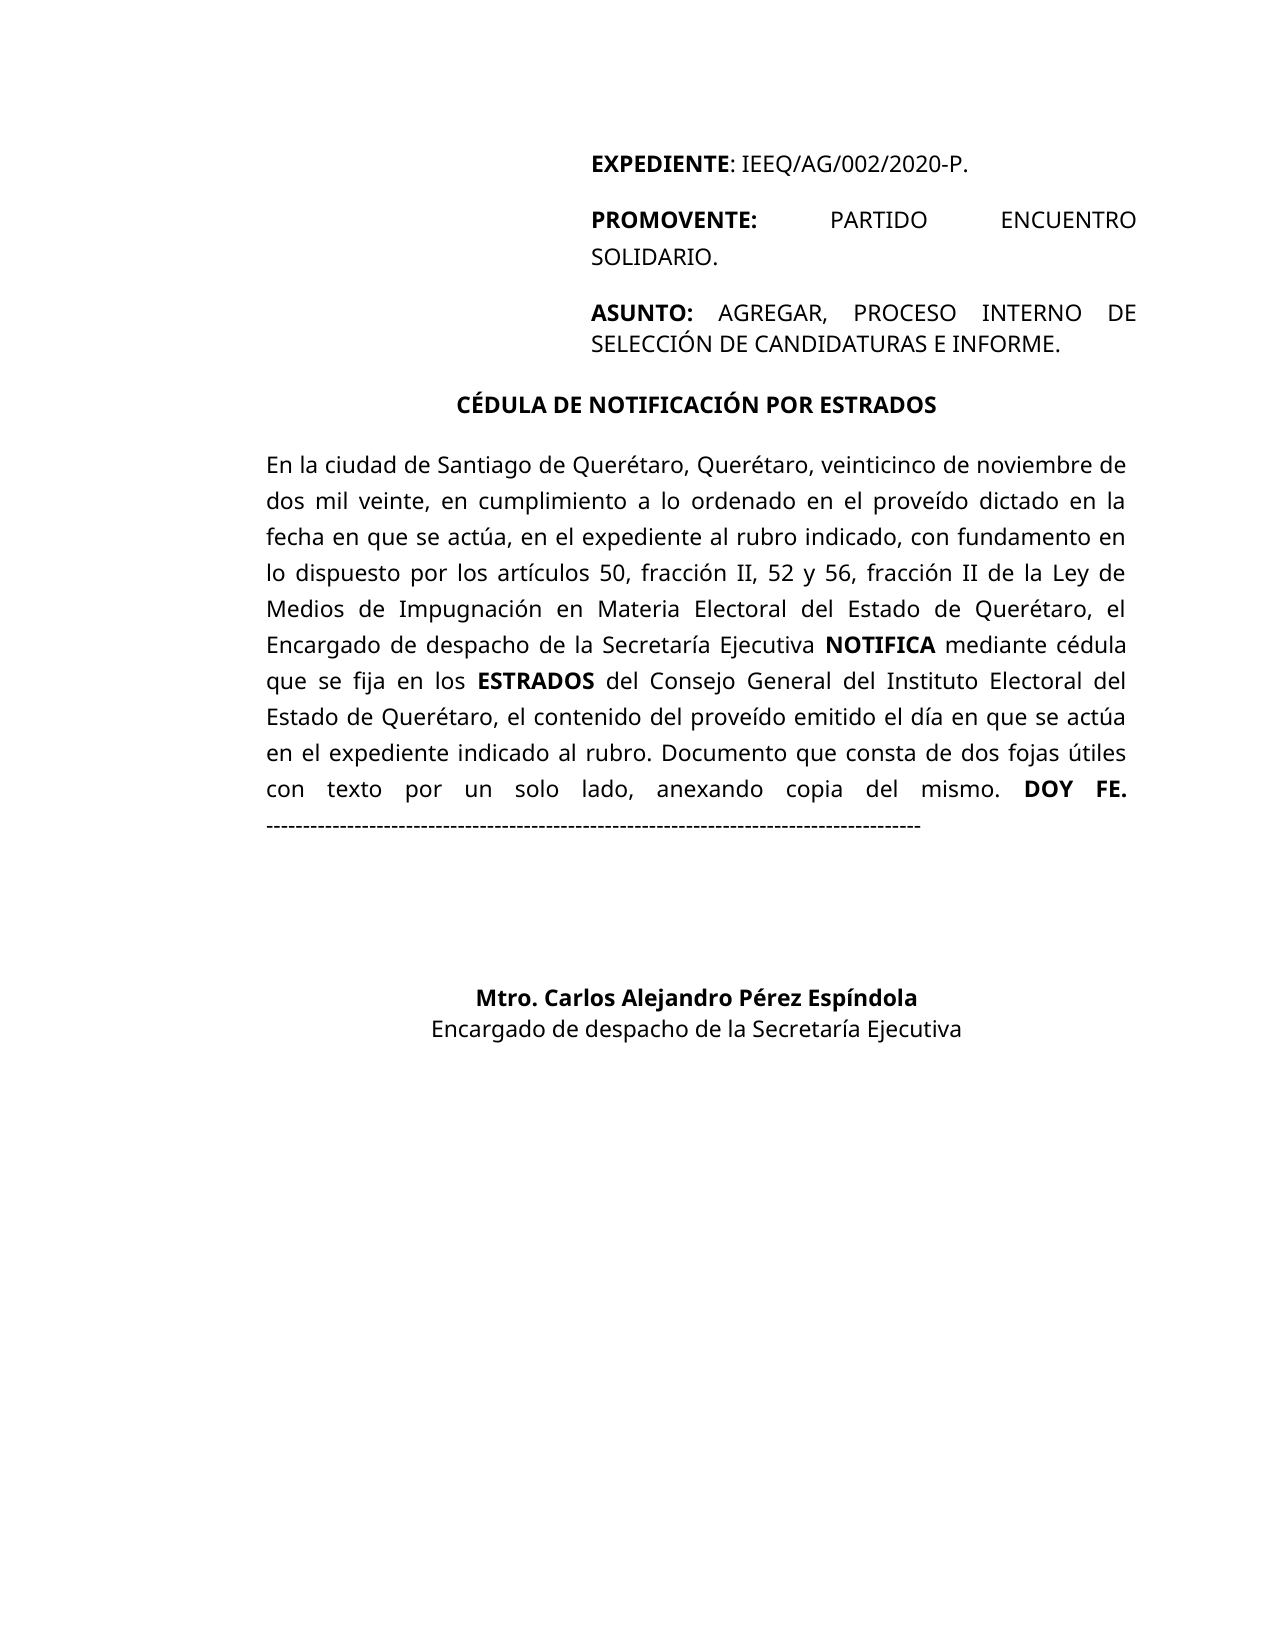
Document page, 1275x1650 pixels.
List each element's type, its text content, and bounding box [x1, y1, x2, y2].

text EXPEDIENTE: IEEQ/AG/002/2020-P. [591, 148, 1137, 179]
text En la ciudad de Santiago de Querétaro, Querétaro, veinticinco de noviembre de dos mil veinte, en cumplimiento a lo ordenado en el proveído dictado en la fecha en que se actúa, en el expediente al rubro indicado, con fundamento en lo dispuesto por los artículos 50, fracción II, 52 y 56, fracción II de la Ley de Medios de Impugnación en Materia Electoral del Estado de Querétaro, el Encargado de despacho de la Secretaría Ejecutiva NOTIFICA mediante cédula que se fija en los ESTRADOS del Consejo General del Instituto Electoral del Estado de Querétaro, el contenido del proveído emitido el día en que se actúa en el expediente indicado al rubro. Documento que consta de dos fojas útiles con texto por un solo lado, anexando copia del mismo. DOY FE. ----------------------------------------------------------------------------------------- [266, 449, 1127, 840]
text ASUNTO: AGREGAR, PROCESO INTERNO DE SELECCIÓN DE CANDIDATURAS E INFORME. [591, 297, 1137, 360]
text Mtro. Carlos Alejandro Pérez Espíndola [266, 982, 1127, 1013]
text PROMOVENTE: PARTIDO ENCUENTRO SOLIDARIO. [591, 204, 1137, 272]
text Encargado de despacho de la Secretaría Ejecutiva [266, 1013, 1127, 1044]
text CÉDULA DE NOTIFICACIÓN POR ESTRADOS [266, 389, 1127, 420]
